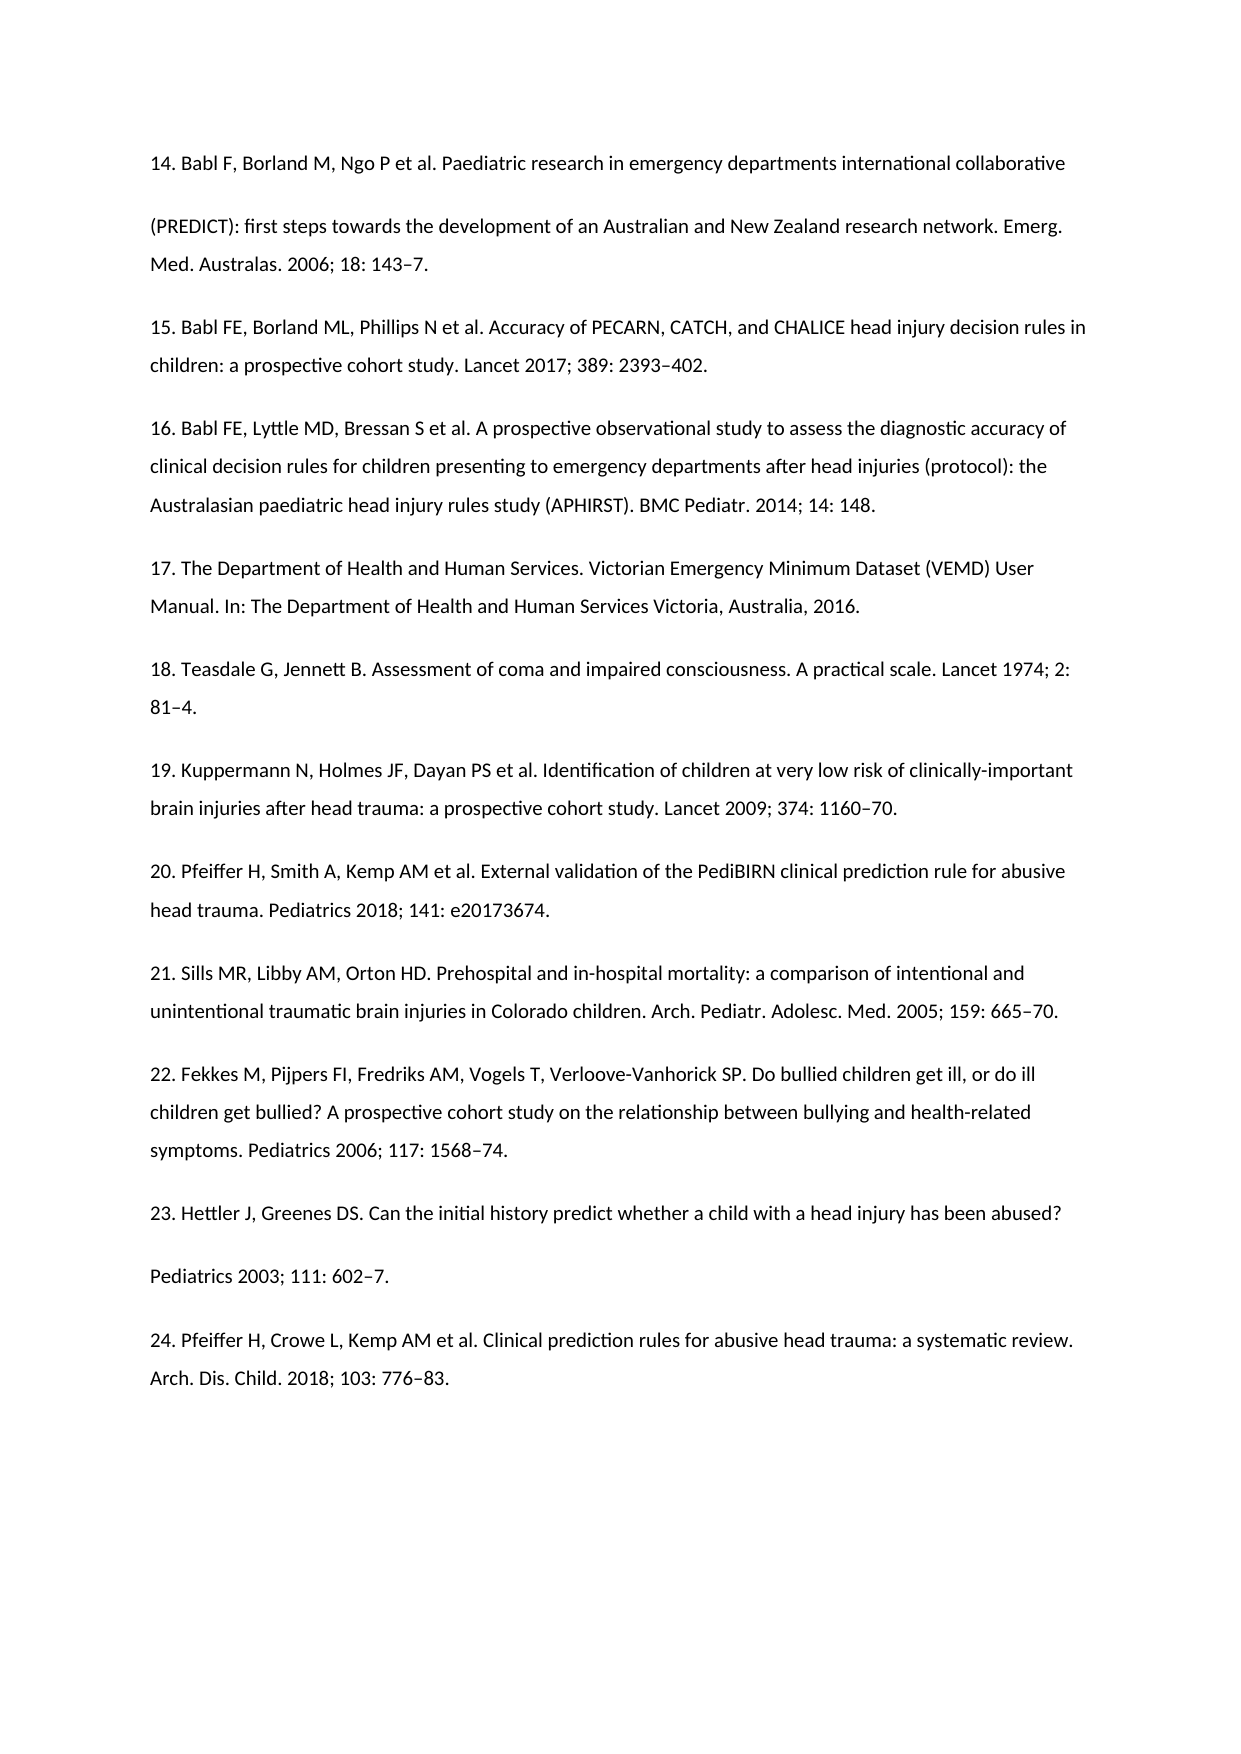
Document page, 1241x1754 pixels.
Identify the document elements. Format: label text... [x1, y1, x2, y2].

text (PREDICT): first steps towards the development of an Australian and New Zealand research network. Emerg. Med. Australas. 2006; 18: 143–7. [150, 213, 1090, 277]
text 14. Babl F, Borland M, Ngo P et al. Paediatric research in emergency departments international collaborative [150, 150, 1090, 175]
text 15. Babl FE, Borland ML, Phillips N et al. Accuracy of PECARN, CATCH, and CHALICE head injury decision rules in children: a prospective cohort study. Lancet 2017; 389: 2393–402. [150, 314, 1090, 378]
text 23. Hettler J, Greenes DS. Can the initial history predict whether a child with a head injury has been abused? [150, 1201, 1090, 1226]
text 21. Sills MR, Libby AM, Orton HD. Prehospital and in-hospital mortality: a comparison of intentional and unintentional traumatic brain injuries in Colorado children. Arch. Pediatr. Adolesc. Med. 2005; 159: 665–70. [150, 960, 1090, 1023]
text 19. Kuppermann N, Holmes JF, Dayan PS et al. Identification of children at very low risk of clinically-important brain injuries after head trauma: a prospective cohort study. Lancet 2009; 374: 1160–70. [150, 757, 1090, 821]
text 22. Fekkes M, Pijpers FI, Fredriks AM, Vogels T, Verloove-Vanhorick SP. Do bullied children get ill, or do ill children get bullied? A prospective cohort study on the relationship between bullying and health-related symptoms. Pediatrics 2006; 117: 1568–74. [150, 1061, 1090, 1163]
text 20. Pfeiffer H, Smith A, Kemp AM et al. External validation of the PediBIRN clinical prediction rule for abusive head trauma. Pediatrics 2018; 141: e20173674. [150, 859, 1090, 922]
text Pediatrics 2003; 111: 602–7. [150, 1264, 1090, 1289]
text 16. Babl FE, Lyttle MD, Bressan S et al. A prospective observational study to assess the diagnostic accuracy of clinical decision rules for children presenting to emergency departments after head injuries (protocol): the Australasian paediatric head injury rules study (APHIRST). BMC Pediatr. 2014; 14: 148. [150, 416, 1090, 517]
text 18. Teasdale G, Jennett B. Assessment of coma and impaired consciousness. A practical scale. Lancet 1974; 2: 81–4. [150, 656, 1090, 720]
text 24. Pfeiffer H, Crowe L, Kemp AM et al. Clinical prediction rules for abusive head trauma: a systematic review. Arch. Dis. Child. 2018; 103: 776–83. [150, 1327, 1090, 1390]
text 17. The Department of Health and Human Services. Victorian Emergency Minimum Dataset (VEMD) User Manual. In: The Department of Health and Human Services Victoria, Australia, 2016. [150, 555, 1090, 618]
